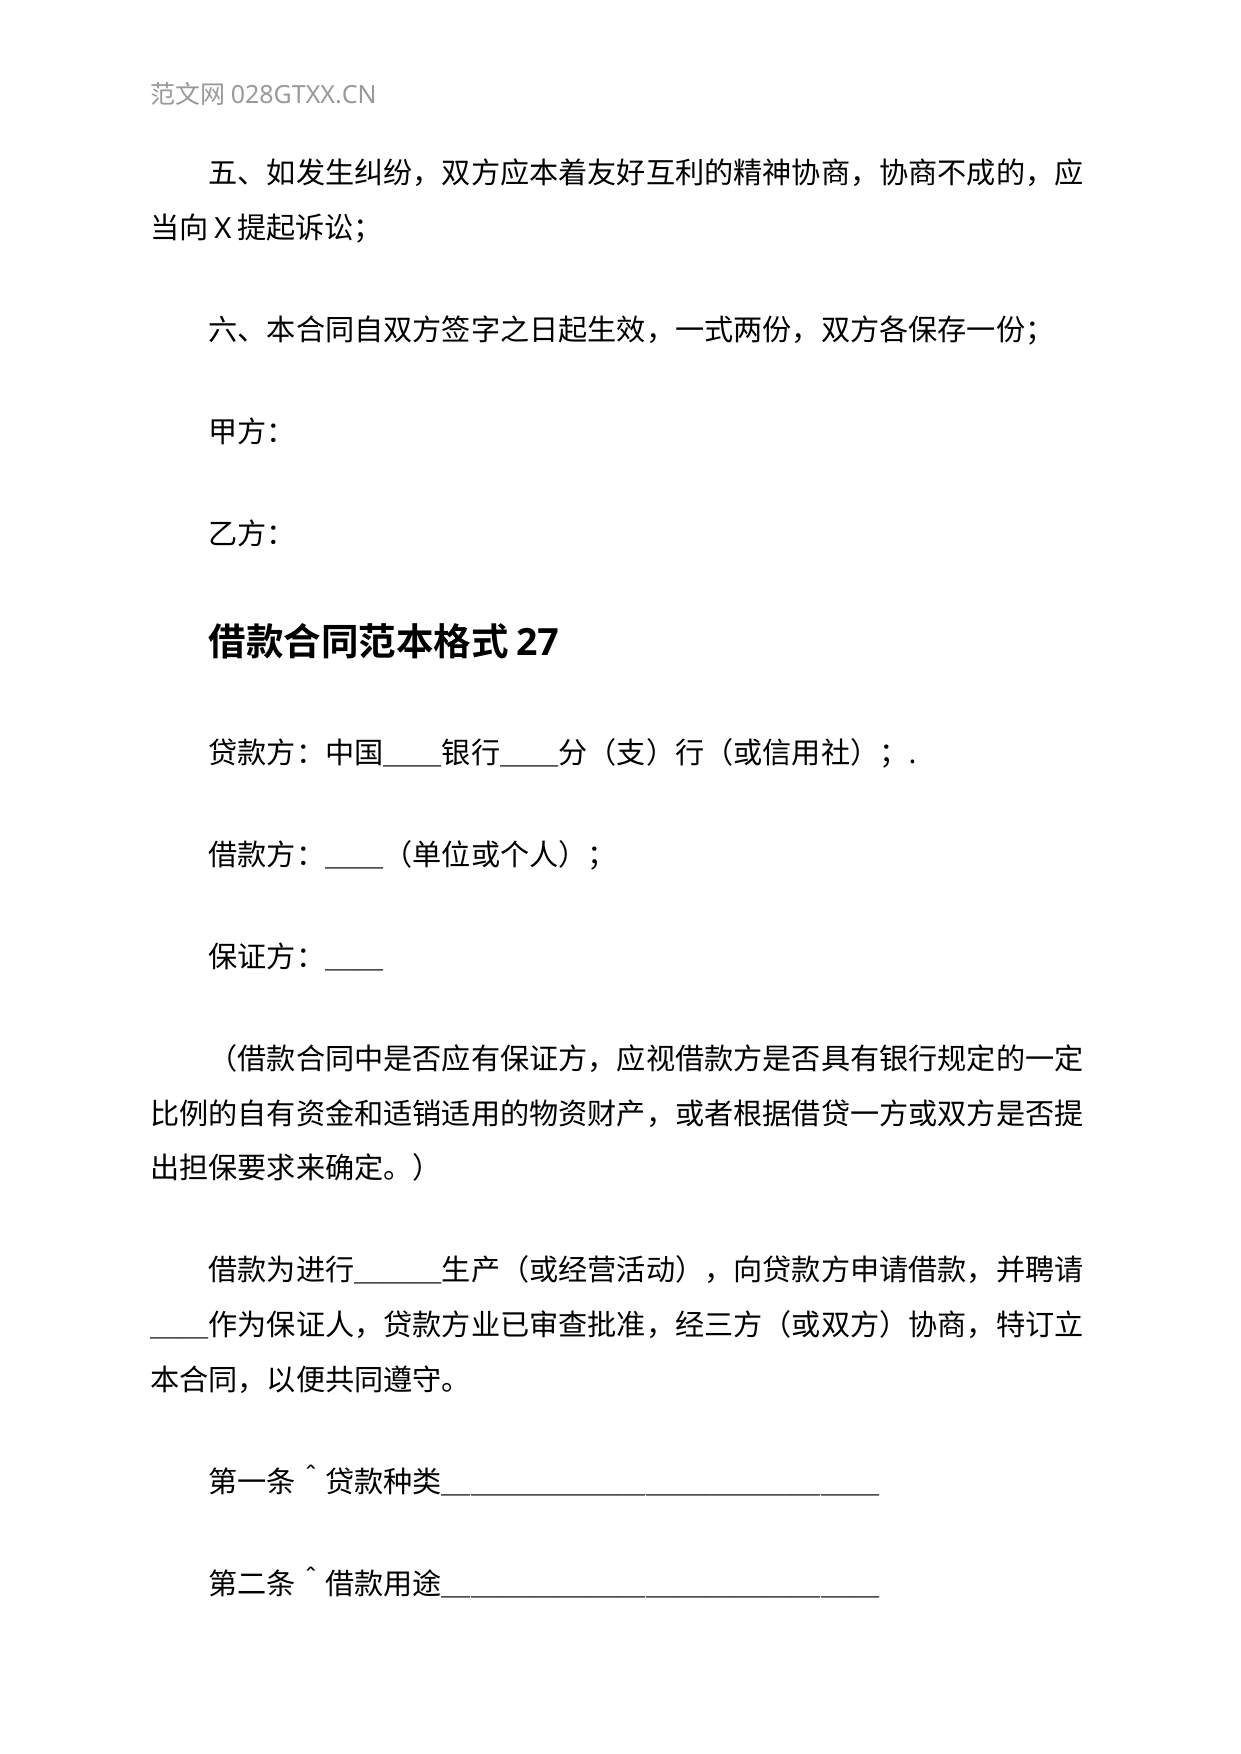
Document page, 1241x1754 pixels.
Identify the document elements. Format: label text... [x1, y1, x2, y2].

text 借款方：＿＿（单位或个人）； [150, 832, 1090, 874]
text 借款为进行＿＿＿生产（或经营活动），向贷款方申请借款，并聘请＿＿作为保证人，贷款方业已审查批准，经三方（或双方）协商，特订立本合同，以便共同遵守。 [150, 1247, 1090, 1399]
text 甲方： [150, 409, 1090, 451]
text 乙方： [150, 510, 1090, 553]
text （借款合同中是否应有保证方，应视借款方是否具有银行规定的一定比例的自有资金和适销适用的物资财产，或者根据借贷一方或双方是否提出担保要求来确定。） [150, 1035, 1090, 1187]
text 借款合同范本格式27 [150, 612, 1090, 667]
text 六、本合同自双方签字之日起生效，一式两份，双方各保存一份； [150, 307, 1090, 349]
text 第一条＾贷款种类＿＿＿＿＿＿＿＿＿＿＿＿＿＿＿ [150, 1458, 1090, 1501]
text 贷款方：中国＿＿银行＿＿分（支）行（或信用社）；. [150, 730, 1090, 772]
text 保证方：＿＿ [150, 933, 1090, 976]
text 五、如发生纠纷，双方应本着友好互利的精神协商，协商不成的，应当向X提起诉讼； [150, 150, 1090, 247]
text 第二条＾借款用途＿＿＿＿＿＿＿＿＿＿＿＿＿＿＿ [150, 1560, 1090, 1602]
